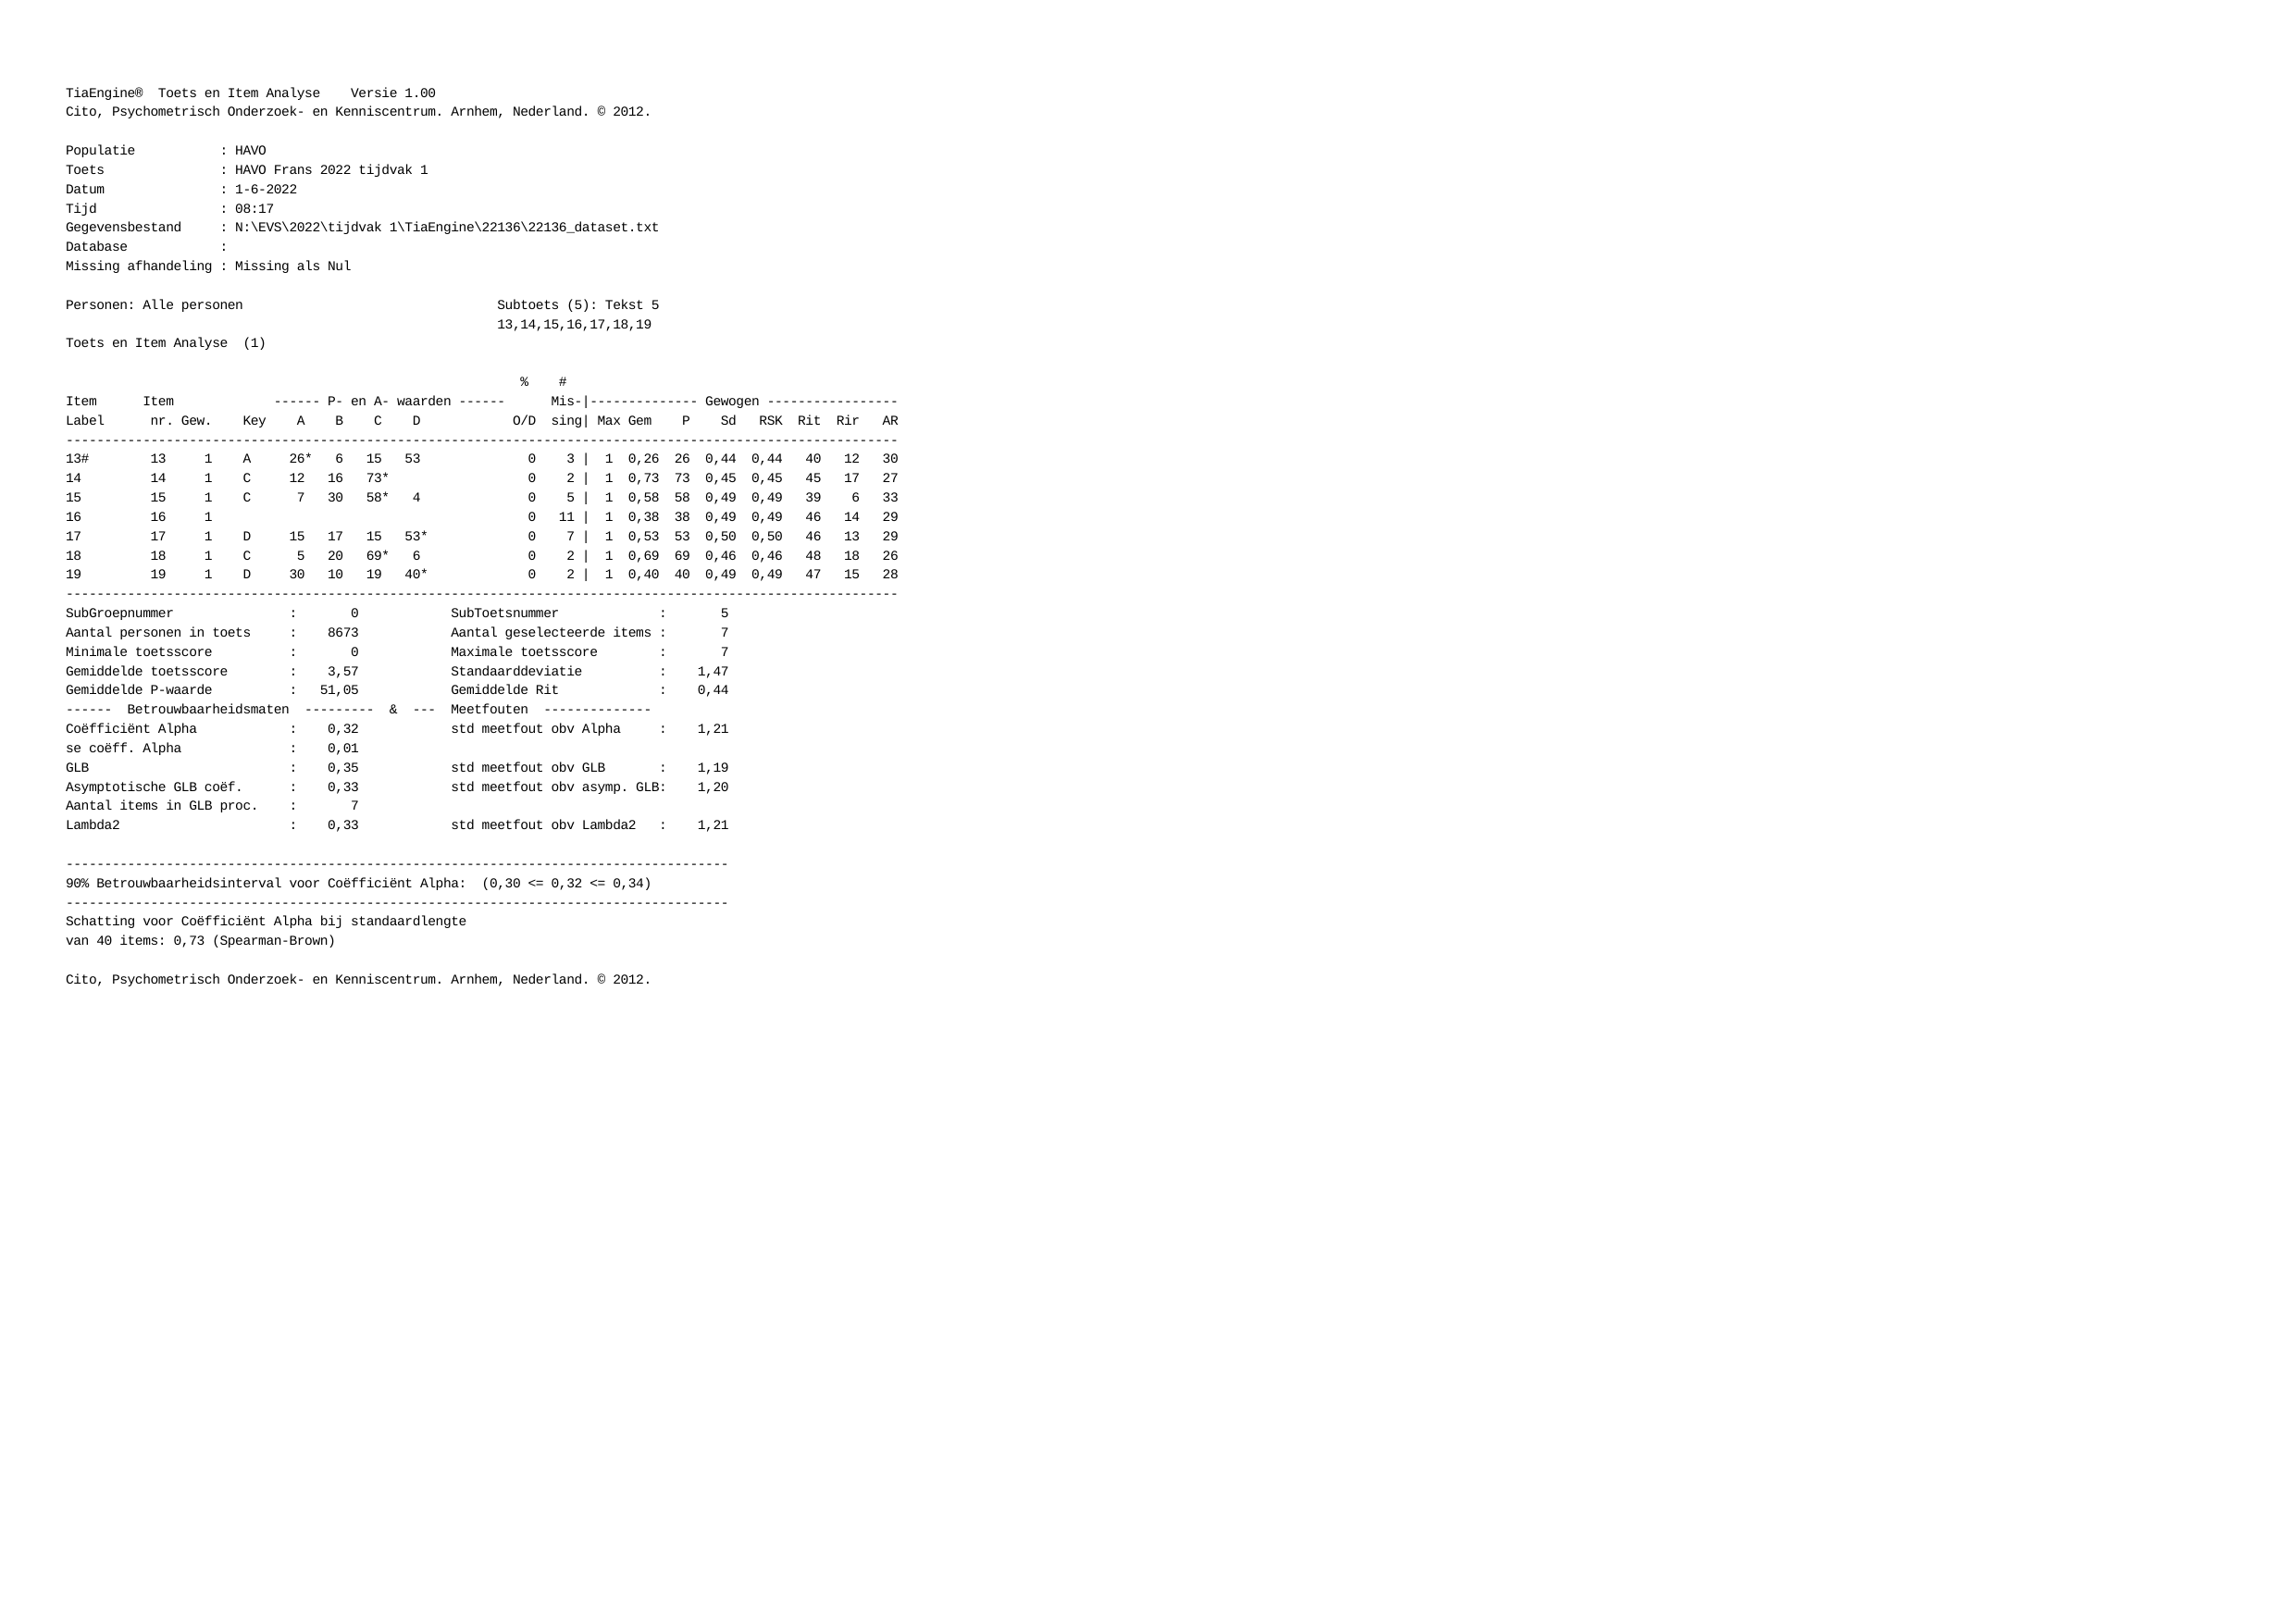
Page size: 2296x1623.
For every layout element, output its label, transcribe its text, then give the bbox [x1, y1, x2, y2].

text 16 16 1 0 11 | 1 0,38 38 0,49 0,49 46 14 29 [66, 506, 2252, 526]
text Database : [66, 236, 2252, 255]
text Populatie : HAVO [66, 140, 2252, 159]
text Cito, Psychometrisch Onderzoek- en Kenniscentrum. Arnhem, Nederland. © 2012. [66, 101, 2252, 120]
text Gegevensbestand : N:\EVS\2022\tijdvak 1\TiaEngine\22136\22136_dataset.txt [66, 217, 2252, 236]
text Toets en Item Analyse (1) [66, 332, 2252, 352]
text 15 15 1 C 7 30 58* 4 0 5 | 1 0,58 58 0,49 0,49 39 6 33 [66, 487, 2252, 506]
text 14 14 1 C 12 16 73* 0 2 | 1 0,73 73 0,45 0,45 45 17 27 [66, 467, 2252, 487]
text Aantal personen in toets : 8673 Aantal geselecteerde items : 7 [66, 622, 2252, 641]
text 18 18 1 C 5 20 69* 6 0 2 | 1 0,69 69 0,46 0,46 48 18 26 [66, 544, 2252, 564]
text 13# 13 1 A 26* 6 15 53 0 3 | 1 0,26 26 0,44 0,44 40 12 30 [66, 448, 2252, 467]
text SubGroepnummer : 0 SubToetsnummer : 5 [66, 602, 2252, 622]
text 19 19 1 D 30 10 19 40* 0 2 | 1 0,40 40 0,49 0,49 47 15 28 [66, 564, 2252, 583]
text se coëff. Alpha : 0,01 [66, 737, 2252, 757]
text % # [66, 371, 2252, 390]
text Aantal items in GLB proc. : 7 [66, 795, 2252, 814]
text Gemiddelde toetsscore : 3,57 Standaarddeviatie : 1,47 [66, 660, 2252, 679]
text 90% Betrouwbaarheidsinterval voor Coëfficiënt Alpha: (0,30 <= 0,32 <= 0,34) [66, 873, 2252, 891]
text Gemiddelde P-waarde : 51,05 Gemiddelde Rit : 0,44 [66, 679, 2252, 699]
text Asymptotische GLB coëf. : 0,33 std meetfout obv asymp. GLB: 1,20 [66, 775, 2252, 795]
text ------------------------------------------------------------------------------------------------------------ [66, 428, 2252, 448]
text Missing afhandeling : Missing als Nul [66, 255, 2252, 275]
text Coëfficiënt Alpha : 0,32 std meetfout obv Alpha : 1,21 [66, 718, 2252, 737]
text van 40 items: 0,73 (Spearman-Brown) [66, 930, 2252, 949]
text Cito, Psychometrisch Onderzoek- en Kenniscentrum. Arnhem, Nederland. © 2012. [66, 969, 2252, 988]
text ------------------------------------------------------------------------------------------------------------ [66, 583, 2252, 602]
text Minimale toetsscore : 0 Maximale toetsscore : 7 [66, 641, 2252, 660]
text 13,14,15,16,17,18,19 [66, 313, 2252, 332]
text Item Item ------ P- en A- waarden ------ Mis-|-------------- Gewogen ----------------- [66, 390, 2252, 410]
text Schatting voor Coëfficiënt Alpha bij standaardlengte [66, 911, 2252, 930]
text Personen: Alle personen Subtoets (5): Tekst 5 [66, 294, 2252, 313]
text Label nr. Gew. Key A B C D O/D sing| Max Gem P Sd RSK Rit Rir AR [66, 410, 2252, 428]
text 17 17 1 D 15 17 15 53* 0 7 | 1 0,53 53 0,50 0,50 46 13 29 [66, 526, 2252, 544]
text Datum : 1-6-2022 [66, 179, 2252, 197]
text Toets : HAVO Frans 2022 tijdvak 1 [66, 159, 2252, 179]
text Lambda2 : 0,33 std meetfout obv Lambda2 : 1,21 [66, 814, 2252, 834]
text TiaEngine® Toets en Item Analyse Versie 1.00 [66, 81, 2252, 101]
text ------ Betrouwbaarheidsmaten --------- & --- Meetfouten -------------- [66, 699, 2252, 718]
text GLB : 0,35 std meetfout obv GLB : 1,19 [66, 757, 2252, 775]
text Tijd : 08:17 [66, 197, 2252, 217]
text -------------------------------------------------------------------------------------- [66, 853, 2252, 873]
text -------------------------------------------------------------------------------------- [66, 891, 2252, 911]
